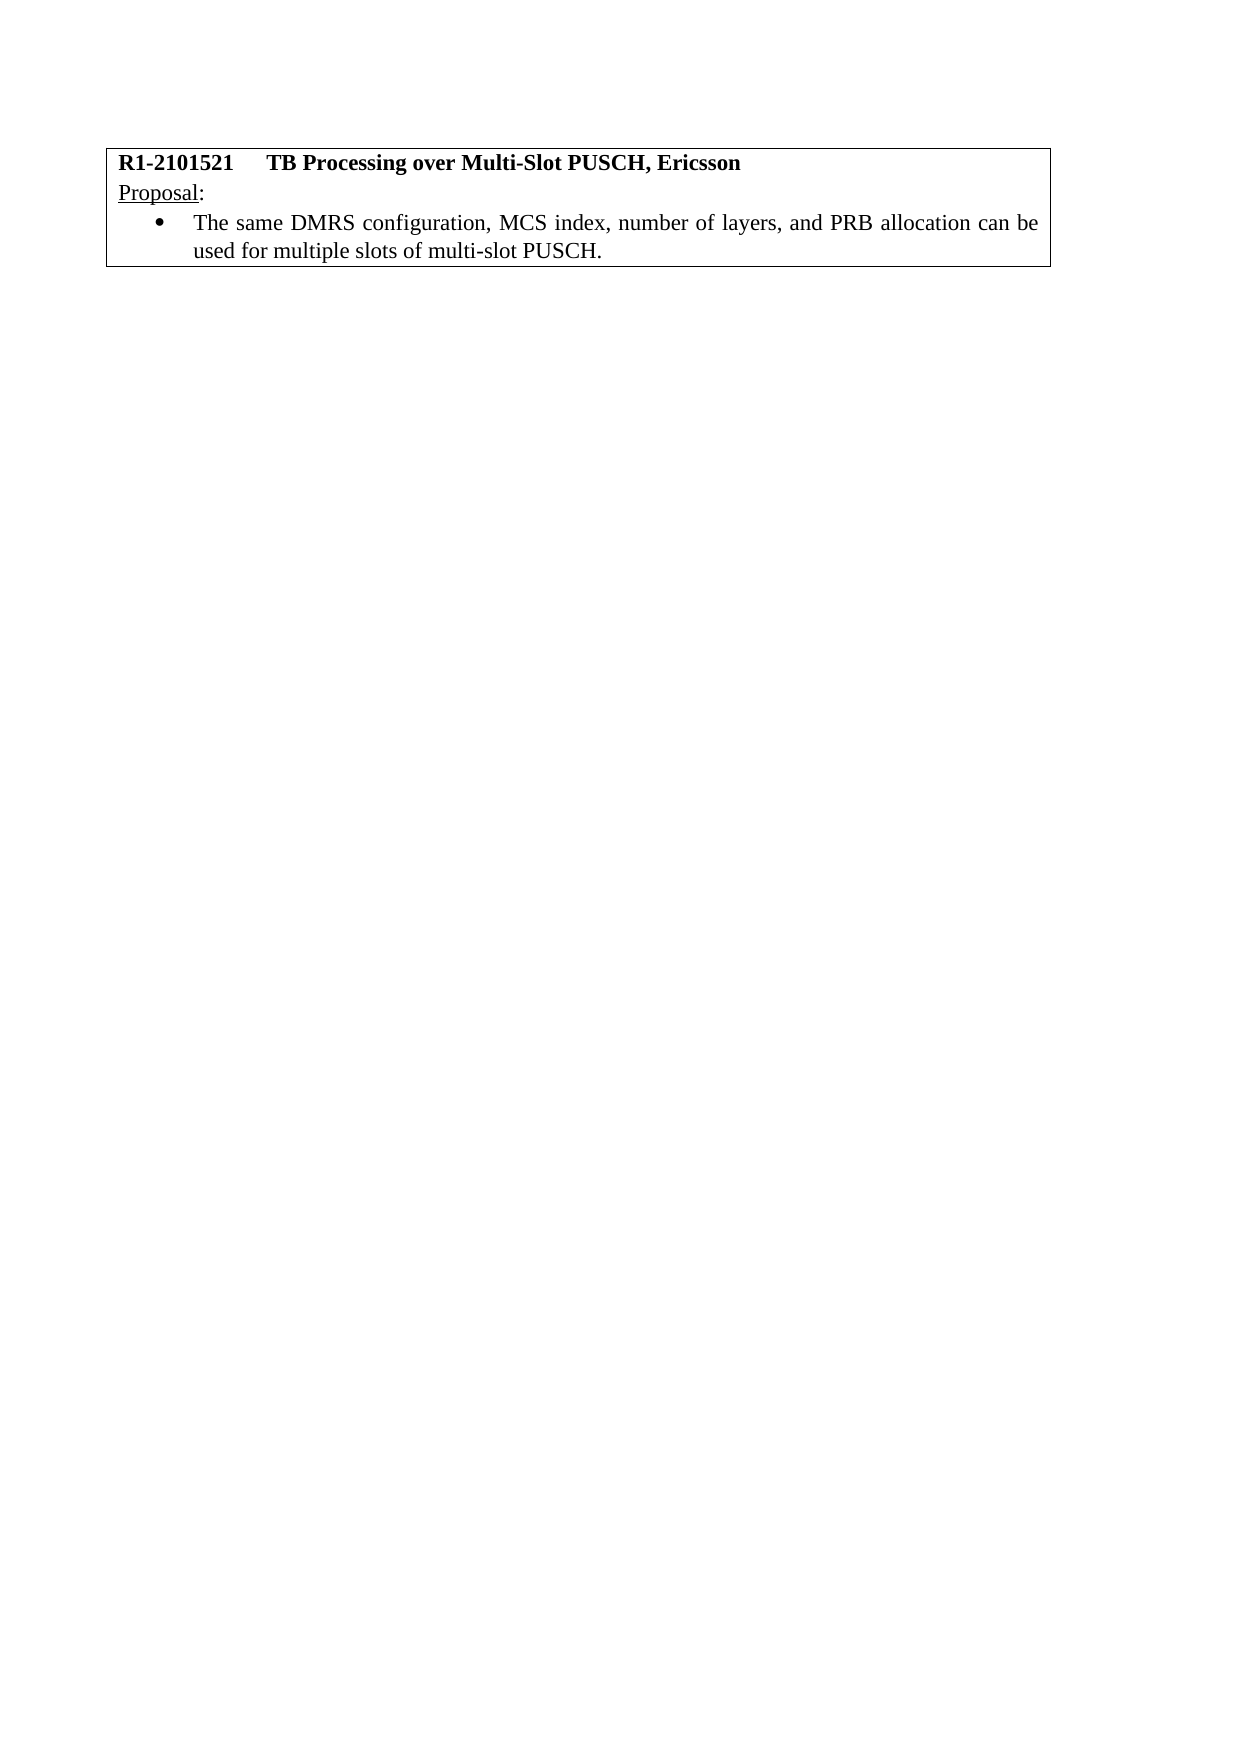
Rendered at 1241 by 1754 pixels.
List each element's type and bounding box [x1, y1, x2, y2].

table_header [107, 149, 1050, 266]
